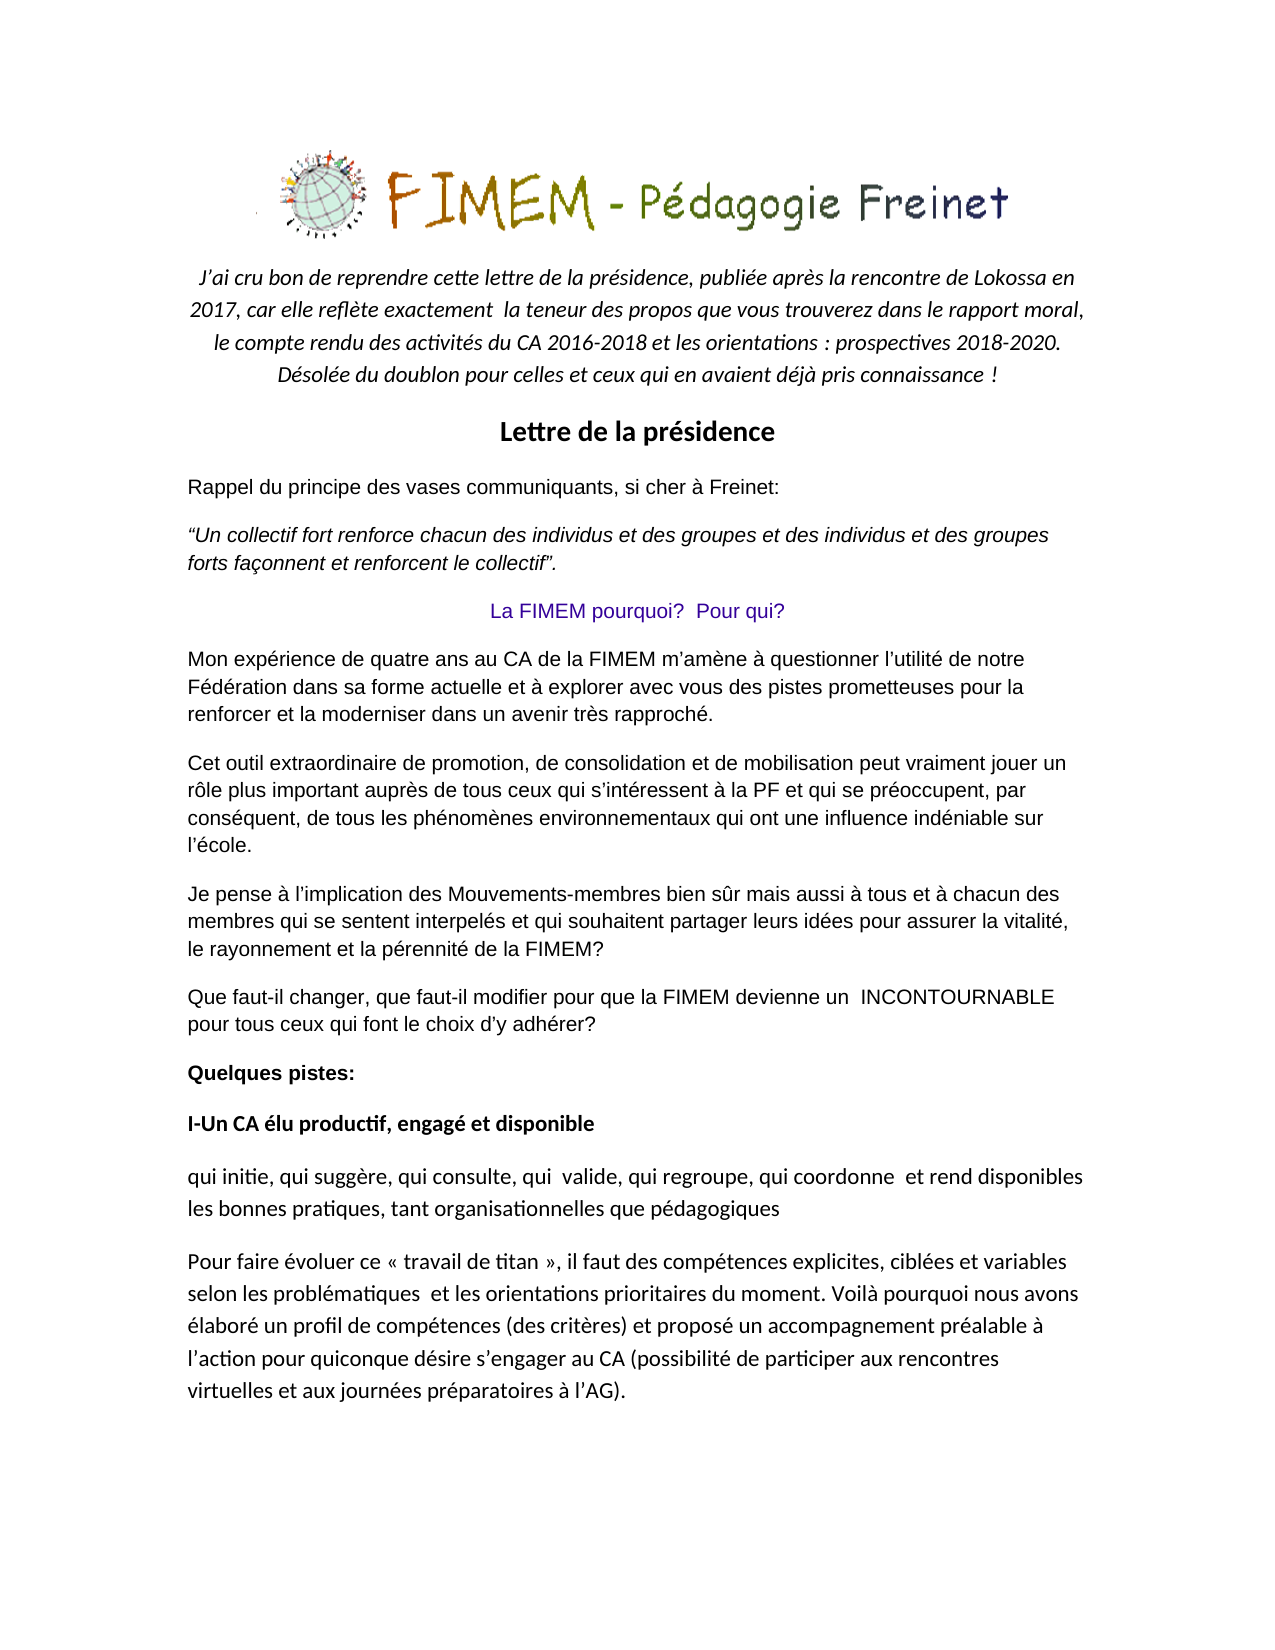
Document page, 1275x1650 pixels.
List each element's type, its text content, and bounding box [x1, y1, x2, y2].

text Cet outil extraordinaire de promotion, de consolidation et de mobilisation peut vraiment jouer un rôle plus important auprès de tous ceux qui s’intéressent à la PF et qui se préoccupent, par conséquent, de tous les phénomènes environnementaux qui ont une influence indéniable sur l’école. [187, 751, 1087, 857]
text J’ai cru bon de reprendre cette lettre de la présidence, publiée après la rencontre de Lokossa en 2017, car elle reflète exactement la teneur des propos que vous trouverez dans le rapport moral, le compte rendu des activités du CA 2016-2018 et les orientations : prospectives 2018-2020. Désolée du doublon pour celles et ceux qui en avaient déjà pris connaissance ! [187, 263, 1087, 388]
text Que faut-il changer, que faut-il modifier pour que la FIMEM devienne un INCONTOURNABLE pour tous ceux qui font le choix d’y adhérer? [187, 985, 1087, 1036]
text Lettre de la présidence [187, 413, 1087, 448]
text Pour faire évoluer ce « travail de titan », il faut des compétences explicites, ciblées et variables selon les problématiques et les orientations prioritaires du moment. Voilà pourquoi nous avons élaboré un profil de compétences (des critères) et proposé un accompagnement préalable à l’action pour quiconque désire s’engager au CA (possibilité de participer aux rencontres virtuelles et aux journées préparatoires à l’AG). [187, 1247, 1087, 1404]
picture [256, 150, 1019, 239]
text qui initie, qui suggère, qui consulte, qui valide, qui regroupe, qui coordonne et rend disponibles les bonnes pratiques, tant organisationnelles que pédagogiques [187, 1162, 1087, 1222]
text Rappel du principe des vases communiquants, si cher à Freinet: [187, 475, 1087, 499]
text Je pense à l’implication des Mouvements-membres bien sûr mais aussi à tous et à chacun des membres qui se sentent interpelés et qui souhaitent partager leurs idées pour assurer la vitalité, le rayonnement et la pérennité de la FIMEM? [187, 881, 1087, 960]
text Mon expérience de quatre ans au CA de la FIMEM m’amène à questionner l’utilité de notre Fédération dans sa forme actuelle et à explorer avec vous des pistes prometteuses pour la renforcer et la moderniser dans un avenir très rapproché. [187, 647, 1087, 726]
text Quelques pistes: [187, 1061, 1087, 1084]
text I-Un CA élu productif, engagé et disponible [187, 1109, 1087, 1137]
text La FIMEM pourquoi? Pour qui? [187, 599, 1087, 623]
text “Un collectif fort renforce chacun des individus et des groupes et des individus et des groupes forts façonnent et renforcent le collectif”. [187, 523, 1087, 574]
